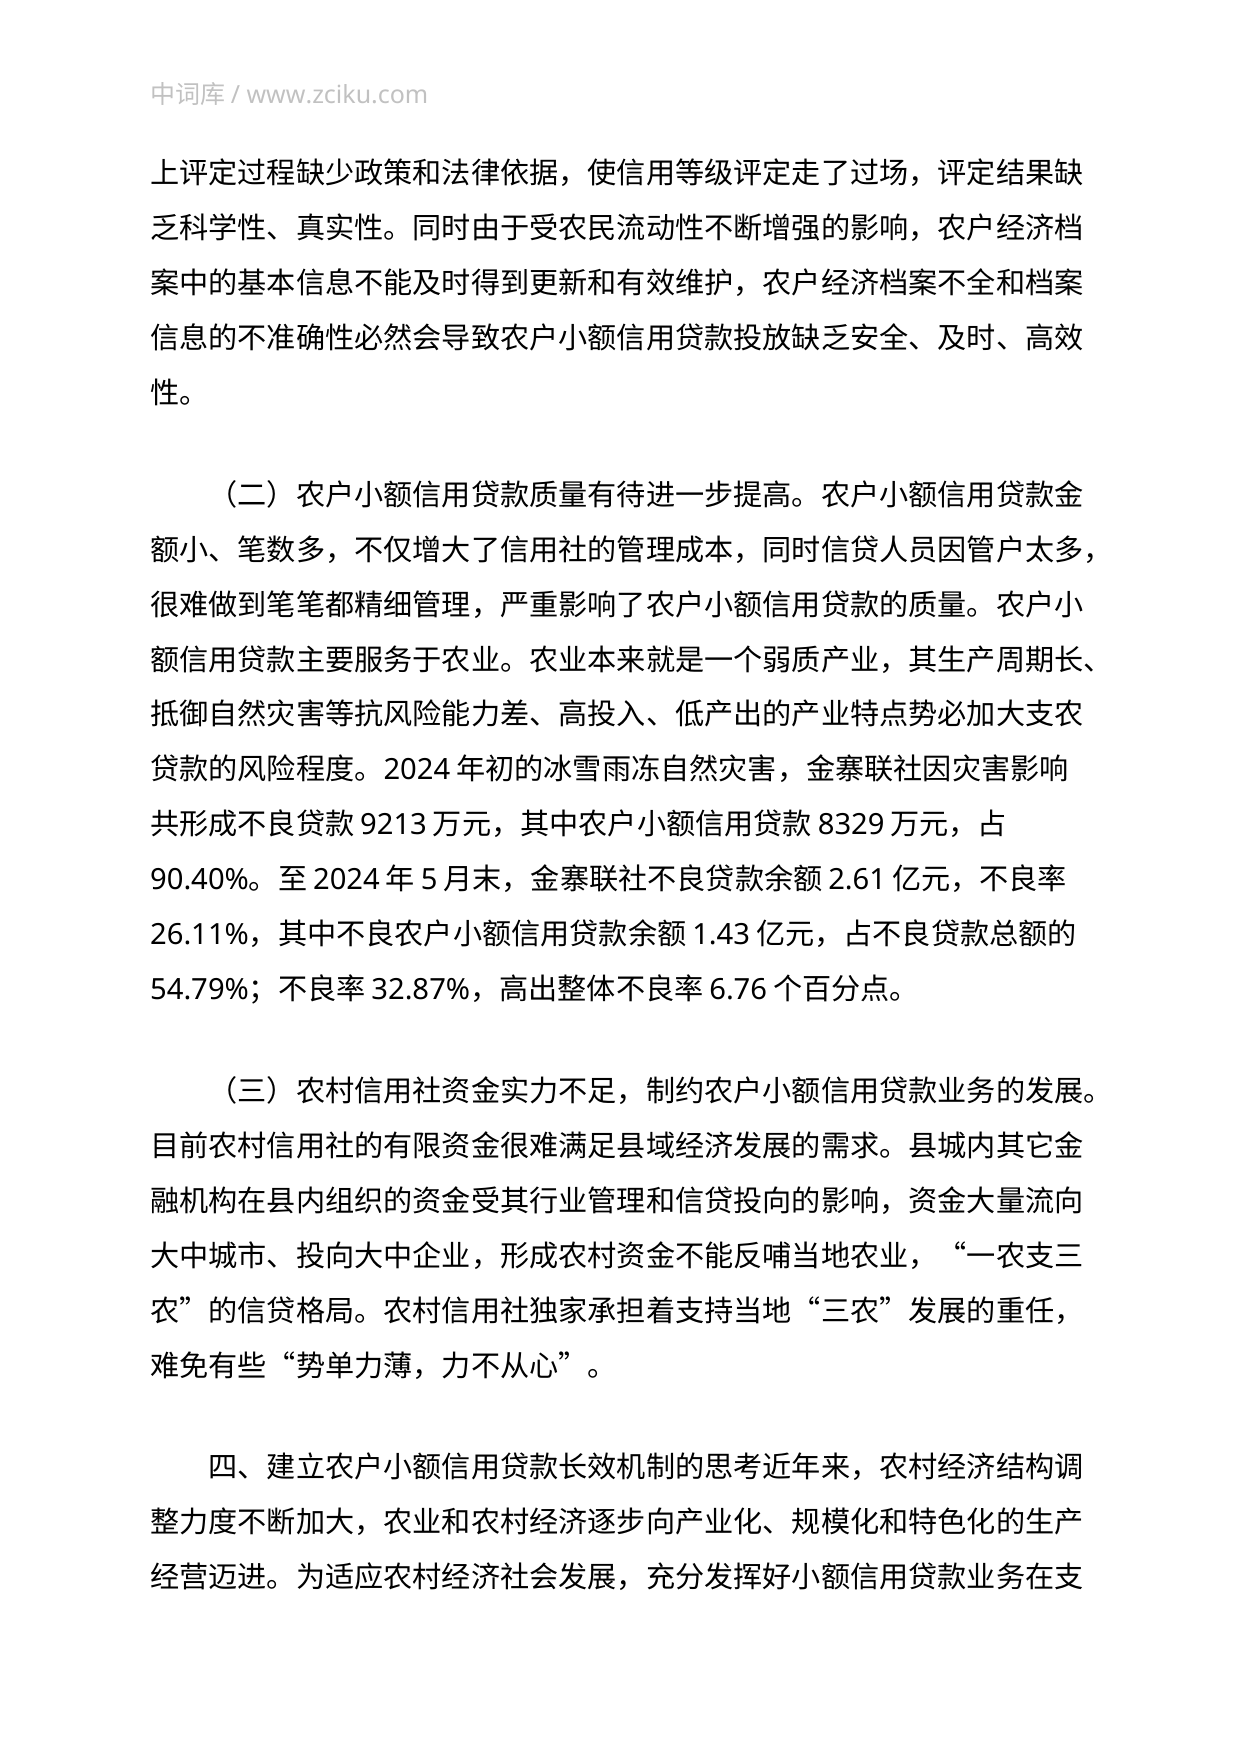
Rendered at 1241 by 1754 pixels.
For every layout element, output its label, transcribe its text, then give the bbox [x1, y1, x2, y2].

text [150, 150, 1090, 412]
text （三）农村信用社资金实力不足，制约农户小额信用贷款业务的发展。目前农村信用社的有限资金很难满足县域经济发展的需求。县城内其它金融机构在县内组织的资金受其行业管理和信贷投向的影响，资金大量流向大中城市、投向大中企业，形成农村资金不能反哺当地农业，“一农支三农”的信贷格局。农村信用社独家承担着支持当地“三农”发展的重任，难免有些“势单力薄，力不从心”。 [150, 1068, 1090, 1384]
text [150, 1444, 1090, 1596]
text （二）农户小额信用贷款质量有待进一步提高。农户小额信用贷款金额小、笔数多，不仅增大了信用社的管理成本，同时信贷人员因管户太多，很难做到笔笔都精细管理，严重影响了农户小额信用贷款的质量。农户小额信用贷款主要服务于农业。农业本来就是一个弱质产业，其生产周期长、抵御自然灾害等抗风险能力差、高投入、低产出的产业特点势必加大支农贷款的风险程度。2024年初的冰雪雨冻自然灾害，金寨联社因灾害影响共形成不良贷款9213万元，其中农户小额信用贷款8329万元，占90.40%。至2024年5月末，金寨联社不良贷款余额2.61亿元，不良率26.11%，其中不良农户小额信用贷款余额1.43亿元，占不良贷款总额的54.79%；不良率32.87%，高出整体不良率6.76个百分点。 [150, 471, 1090, 1008]
